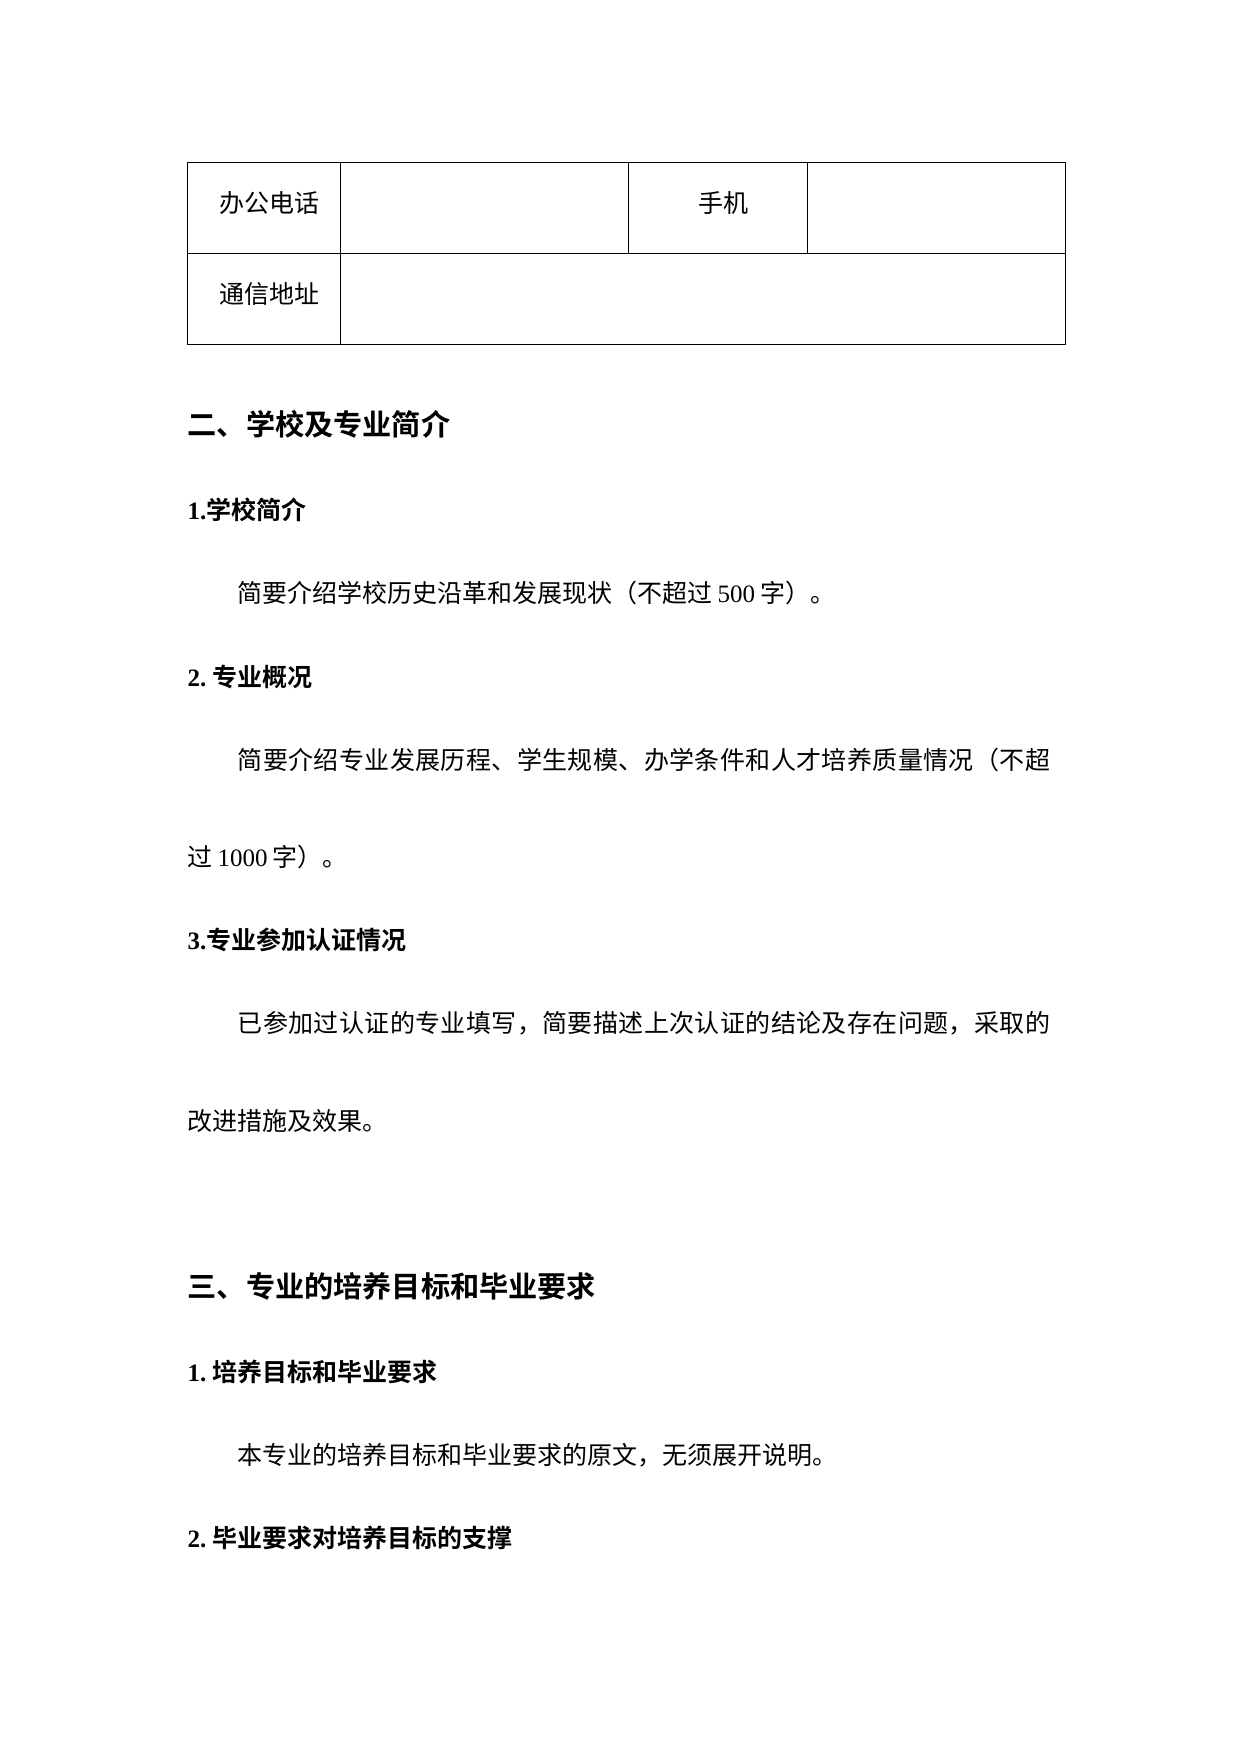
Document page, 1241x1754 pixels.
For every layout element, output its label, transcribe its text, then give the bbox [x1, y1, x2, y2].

table_cell [341, 163, 628, 253]
table_cell [341, 254, 1065, 344]
text 3.专业参加认证情况 [187, 906, 1053, 971]
table_cell 办公电话 [188, 163, 340, 253]
table_cell 手机 [629, 163, 807, 253]
text 1.学校简介 [187, 476, 1053, 541]
text 本专业的培养目标和毕业要求的原文，无须展开说明。 [187, 1421, 1053, 1486]
text 2. 毕业要求对培养目标的支撑 [187, 1504, 1053, 1569]
text 简要介绍学校历史沿革和发展现状（不超过500字）。 [187, 559, 1053, 624]
text 2. 专业概况 [187, 643, 1053, 708]
text 简要介绍专业发展历程、学生规模、办学条件和人才培养质量情况（不超过1000字）。 [187, 726, 1053, 888]
table_cell 通信地址 [188, 254, 340, 344]
text 1. 培养目标和毕业要求 [187, 1338, 1053, 1403]
table_cell [808, 163, 1065, 253]
text 已参加过认证的专业填写，简要描述上次认证的结论及存在问题，采取的改进措施及效果。 [187, 989, 1053, 1152]
text 三、专业的培养目标和毕业要求 [187, 1252, 1053, 1317]
text 二、学校及专业简介 [187, 390, 1053, 455]
